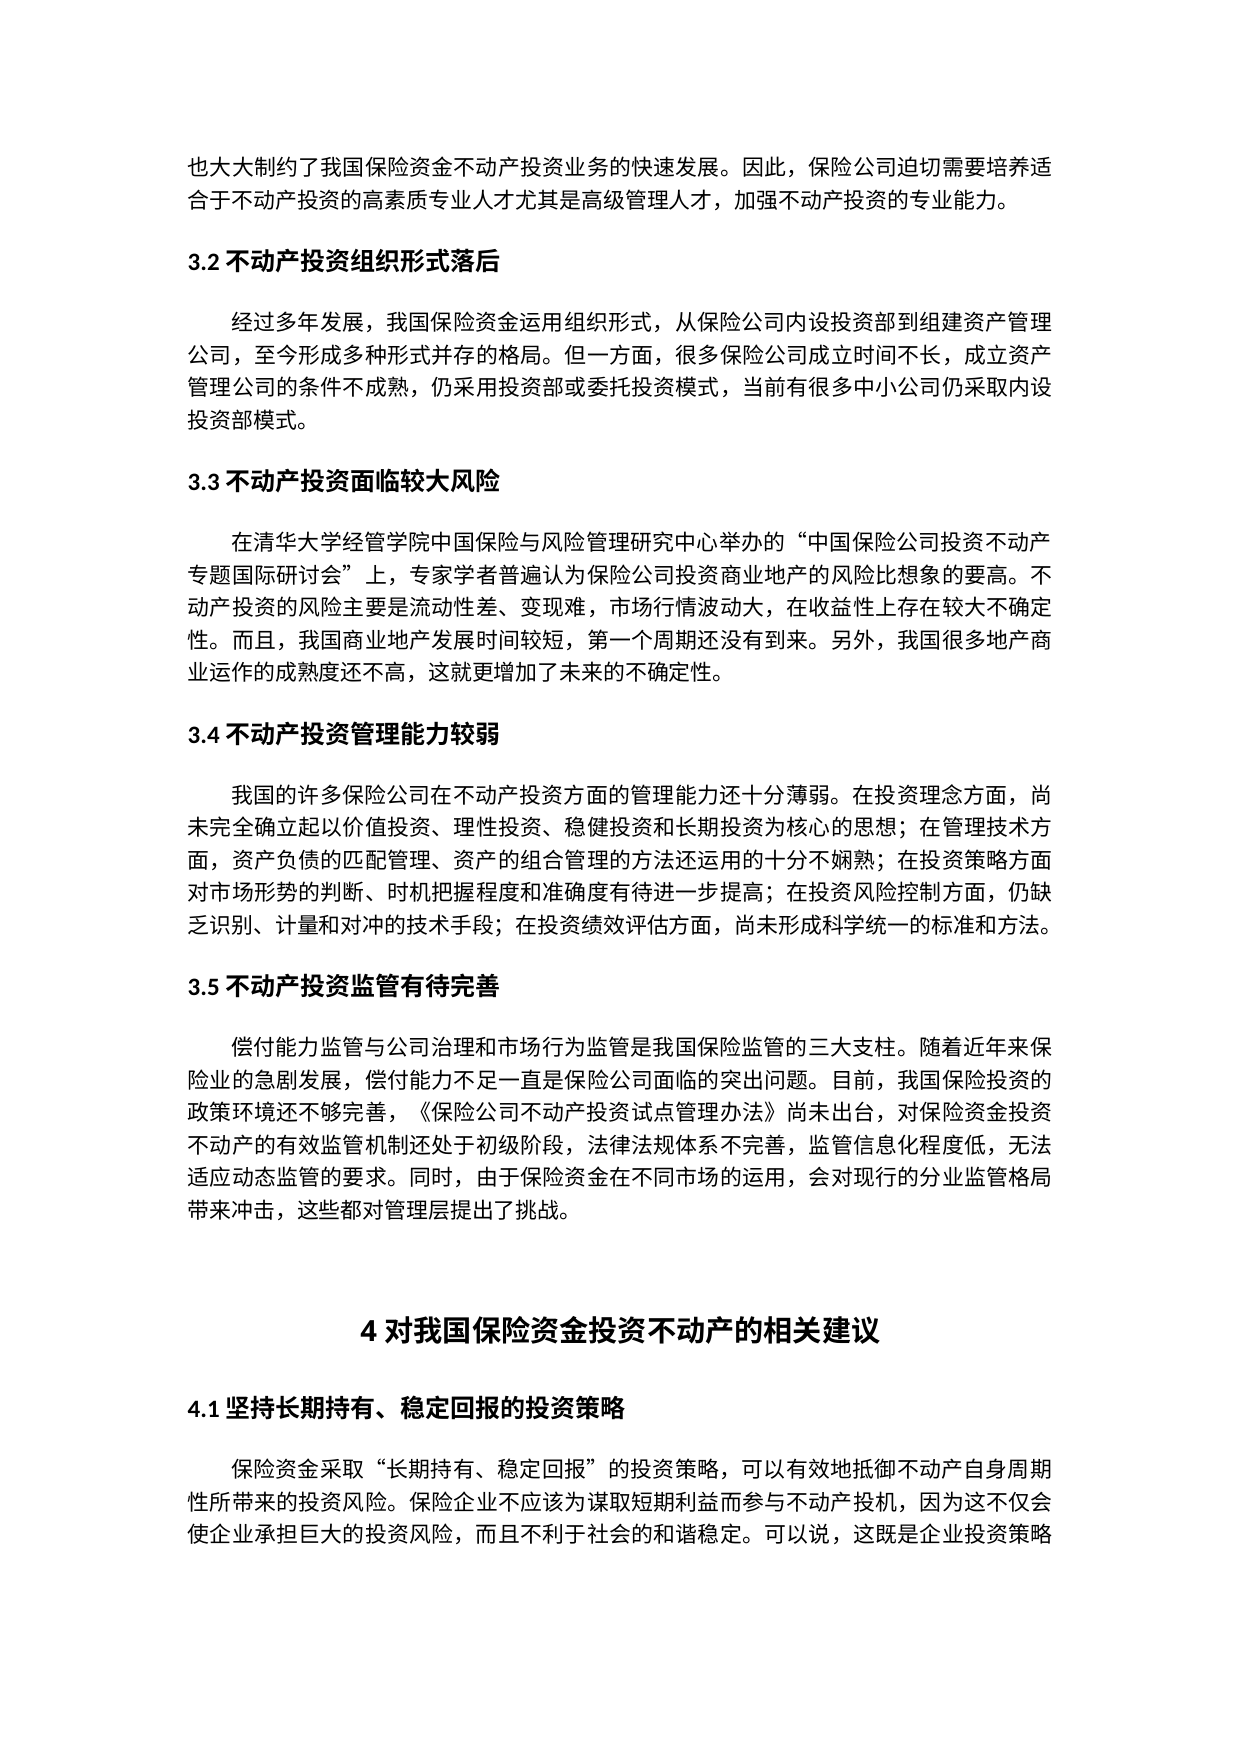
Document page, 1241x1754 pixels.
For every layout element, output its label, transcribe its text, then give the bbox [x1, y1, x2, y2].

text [187, 150, 1053, 215]
text 偿付能力监管与公司治理和市场行为监管是我国保险监管的三大支柱。随着近年来保险业的急剧发展，偿付能力不足一直是保险公司面临的突出问题。目前，我国保险投资的政策环境还不够完善，《保险公司不动产投资试点管理办法》尚未出台，对保险资金投资不动产的有效监管机制还处于初级阶段，法律法规体系不完善，监管信息化程度低，无法适应动态监管的要求。同时，由于保险资金在不同市场的运用，会对现行的分业监管格局带来冲击，这些都对管理层提出了挑战。 [187, 1030, 1053, 1225]
subtitle 3.5 不动产投资监管有待完善 [187, 952, 1053, 1017]
subtitle 3.4 不动产投资管理能力较弱 [187, 700, 1053, 765]
text 我国的许多保险公司在不动产投资方面的管理能力还十分薄弱。在投资理念方面，尚未完全确立起以价值投资、理性投资、稳健投资和长期投资为核心的思想；在管理技术方面，资产负债的匹配管理、资产的组合管理的方法还运用的十分不娴熟；在投资策略方面，对市场形势的判断、时机把握程度和准确度有待进一步提高；在投资风险控制方面，仍缺乏识别、计量和对冲的技术手段；在投资绩效评估方面，尚未形成科学统一的标准和方法。 [187, 777, 1053, 940]
text 经过多年发展，我国保险资金运用组织形式，从保险公司内设投资部到组建资产管理公司，至今形成多种形式并存的格局。但一方面，很多保险公司成立时间不长，成立资产管理公司的条件不成熟，仍采用投资部或委托投资模式，当前有很多中小公司仍采取内设投资部模式。 [187, 305, 1053, 435]
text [187, 1452, 1053, 1549]
subtitle 3.3 不动产投资面临较大风险 [187, 447, 1053, 512]
text 在清华大学经管学院举办的“中国保险公司投资不动产专题国际研讨会”上，专家学者普遍认为保险公司投资商业地产的风险比想象的要高。不动产投资的风险主要是流动性差、变现难，市场行情波动大，在收益性上存在较大不确定性。而且，我国商业地产发展时间较短，第一个周期还没有到来。另外，我国很多地产商业运作的成熟度还不高，这就更增加了未来的不确定性。 [187, 525, 1053, 687]
subtitle 4 对我国保险资金投资不动产的相关建议 [187, 1297, 1053, 1362]
subtitle 4.1 坚持长期持有、稳定回报的投资策略 [187, 1374, 1053, 1439]
subtitle 3.2 不动产投资组织形式落后 [187, 227, 1053, 292]
